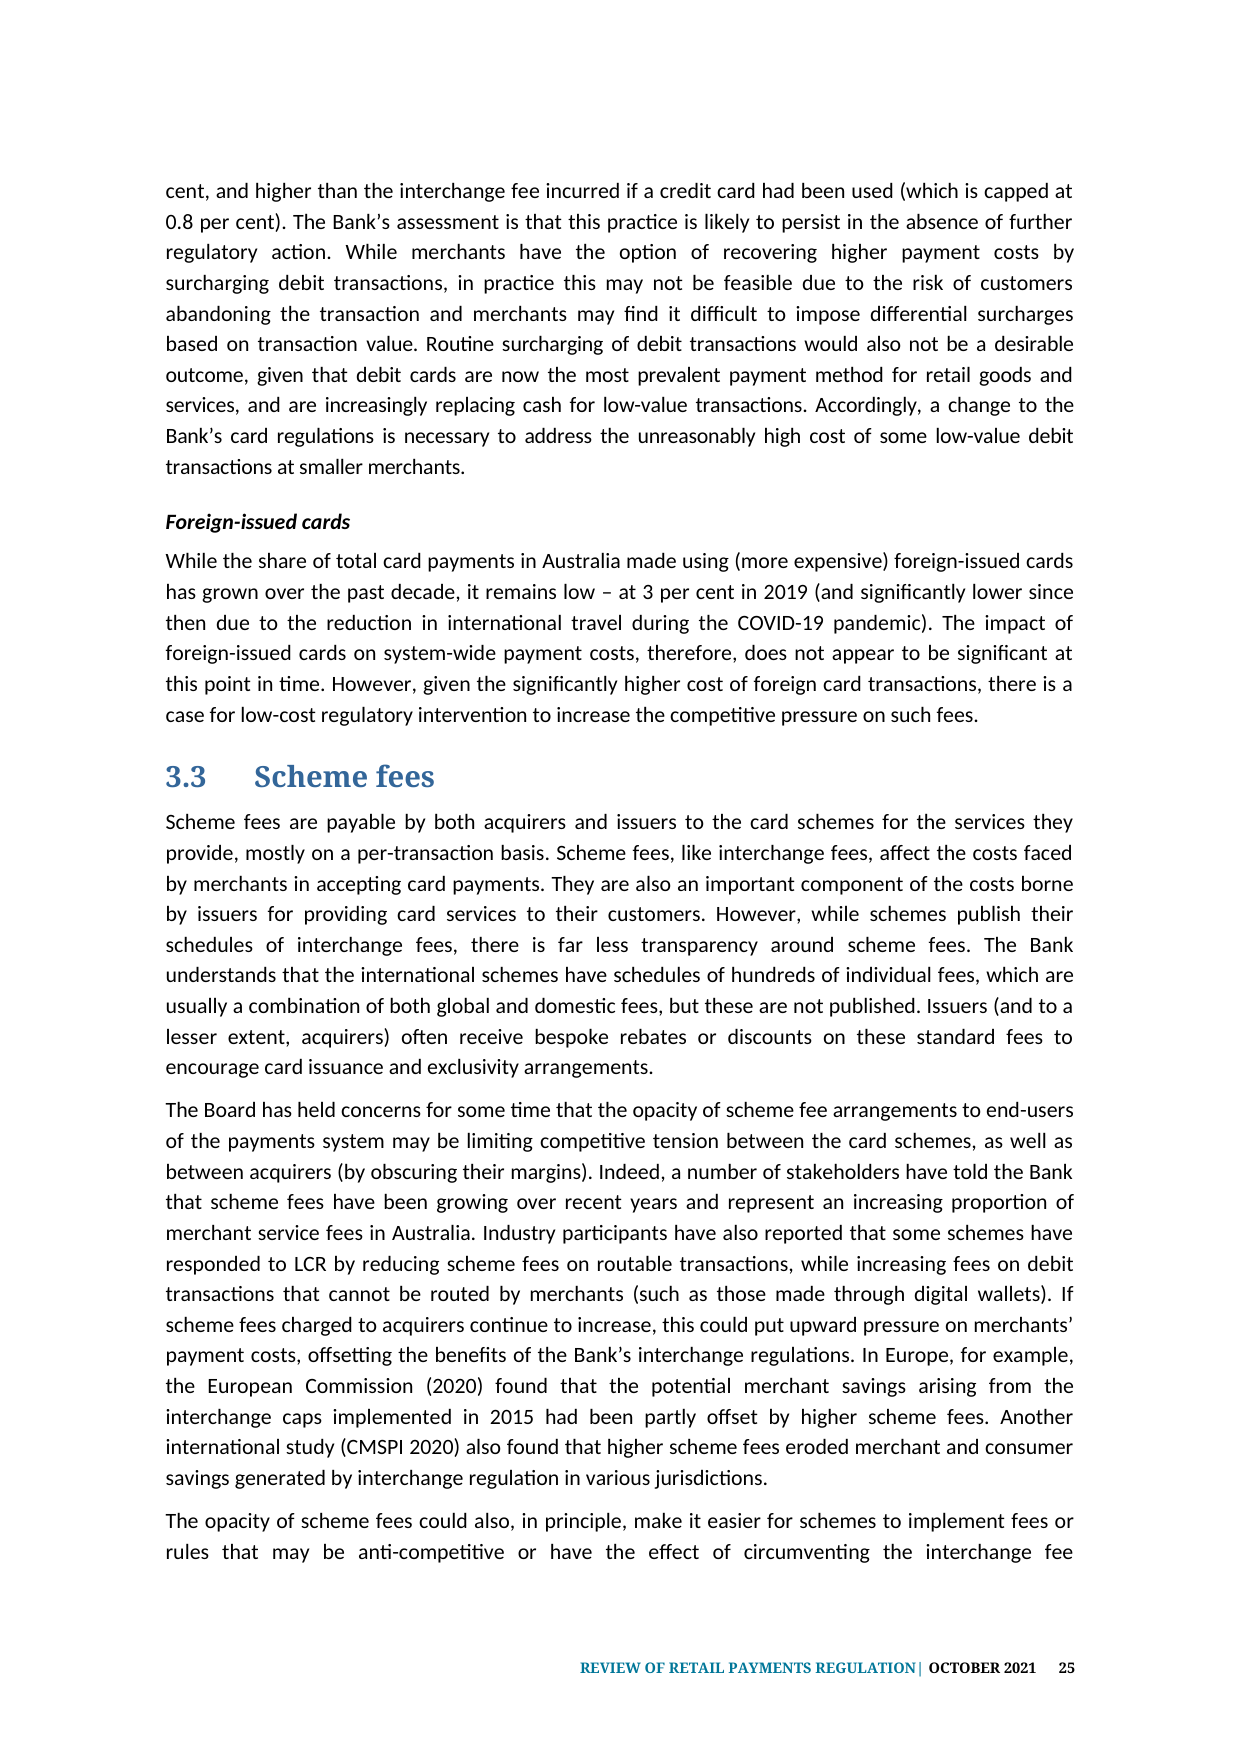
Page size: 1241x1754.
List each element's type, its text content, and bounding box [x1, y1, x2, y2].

text While the share of total card payments in Australia made using (more expensive) foreign-issued cards has grown over the past decade, it remains low – at 3 per cent in 2019 (and significantly lower since then due to the reduction in international travel during the COVID-19 pandemic). The impact of foreign-issued cards on system-wide payment costs, therefore, does not appear to be significant at this point in time. However, given the significantly higher cost of foreign card transactions, there is a case for low-cost regulatory intervention to increase the competitive pressure on such fees. [165, 548, 1075, 727]
subtitle Scheme fees [165, 756, 1075, 796]
text Scheme fees are payable by both acquirers and issuers to the card schemes for the services they provide, mostly on a per-transaction basis. Scheme fees, like interchange fees, affect the costs faced by merchants in accepting card payments. They are also an important component of the costs borne by issuers for providing card services to their customers. However, while schemes publish their schedules of interchange fees, there is far less transparency around scheme fees. The Bank understands that the international schemes have schedules of hundreds of individual fees, which are usually a combination of both global and domestic fees, but these are not published. Issuers (and to a lesser extent, acquirers) often receive bespoke rebates or discounts on these standard fees to encourage card issuance and exclusivity arrangements. [165, 808, 1075, 1080]
text The Board has held concerns for some time that the opacity of scheme fee arrangements to end-users of the payments system may be limiting competitive tension between the card schemes, as well as between acquirers (by obscuring their margins). Indeed, a number of stakeholders have told the Bank that scheme fees have been growing over recent years and represent an increasing proportion of merchant service fees in Australia. Industry participants have also reported that some schemes have responded to LCR by reducing scheme fees on routable transactions, while increasing fees on debit transactions that cannot be routed by merchants (such as those made through digital wallets). If scheme fees charged to acquirers continue to increase, this could put upward pressure on merchants’ payment costs, offsetting the benefits of the Bank’s interchange regulations. In Europe, for example, the European Commission (2020) found that the potential merchant savings arising from the interchange caps implemented in 2015 had been partly offset by higher scheme fees. Another international study (CMSPI 2020) also found that higher scheme fees eroded merchant and consumer savings generated by interchange regulation in various jurisdictions. [165, 1097, 1075, 1491]
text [165, 1507, 1075, 1564]
subtitle Foreign-issued cards [165, 508, 1075, 535]
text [165, 177, 1075, 479]
